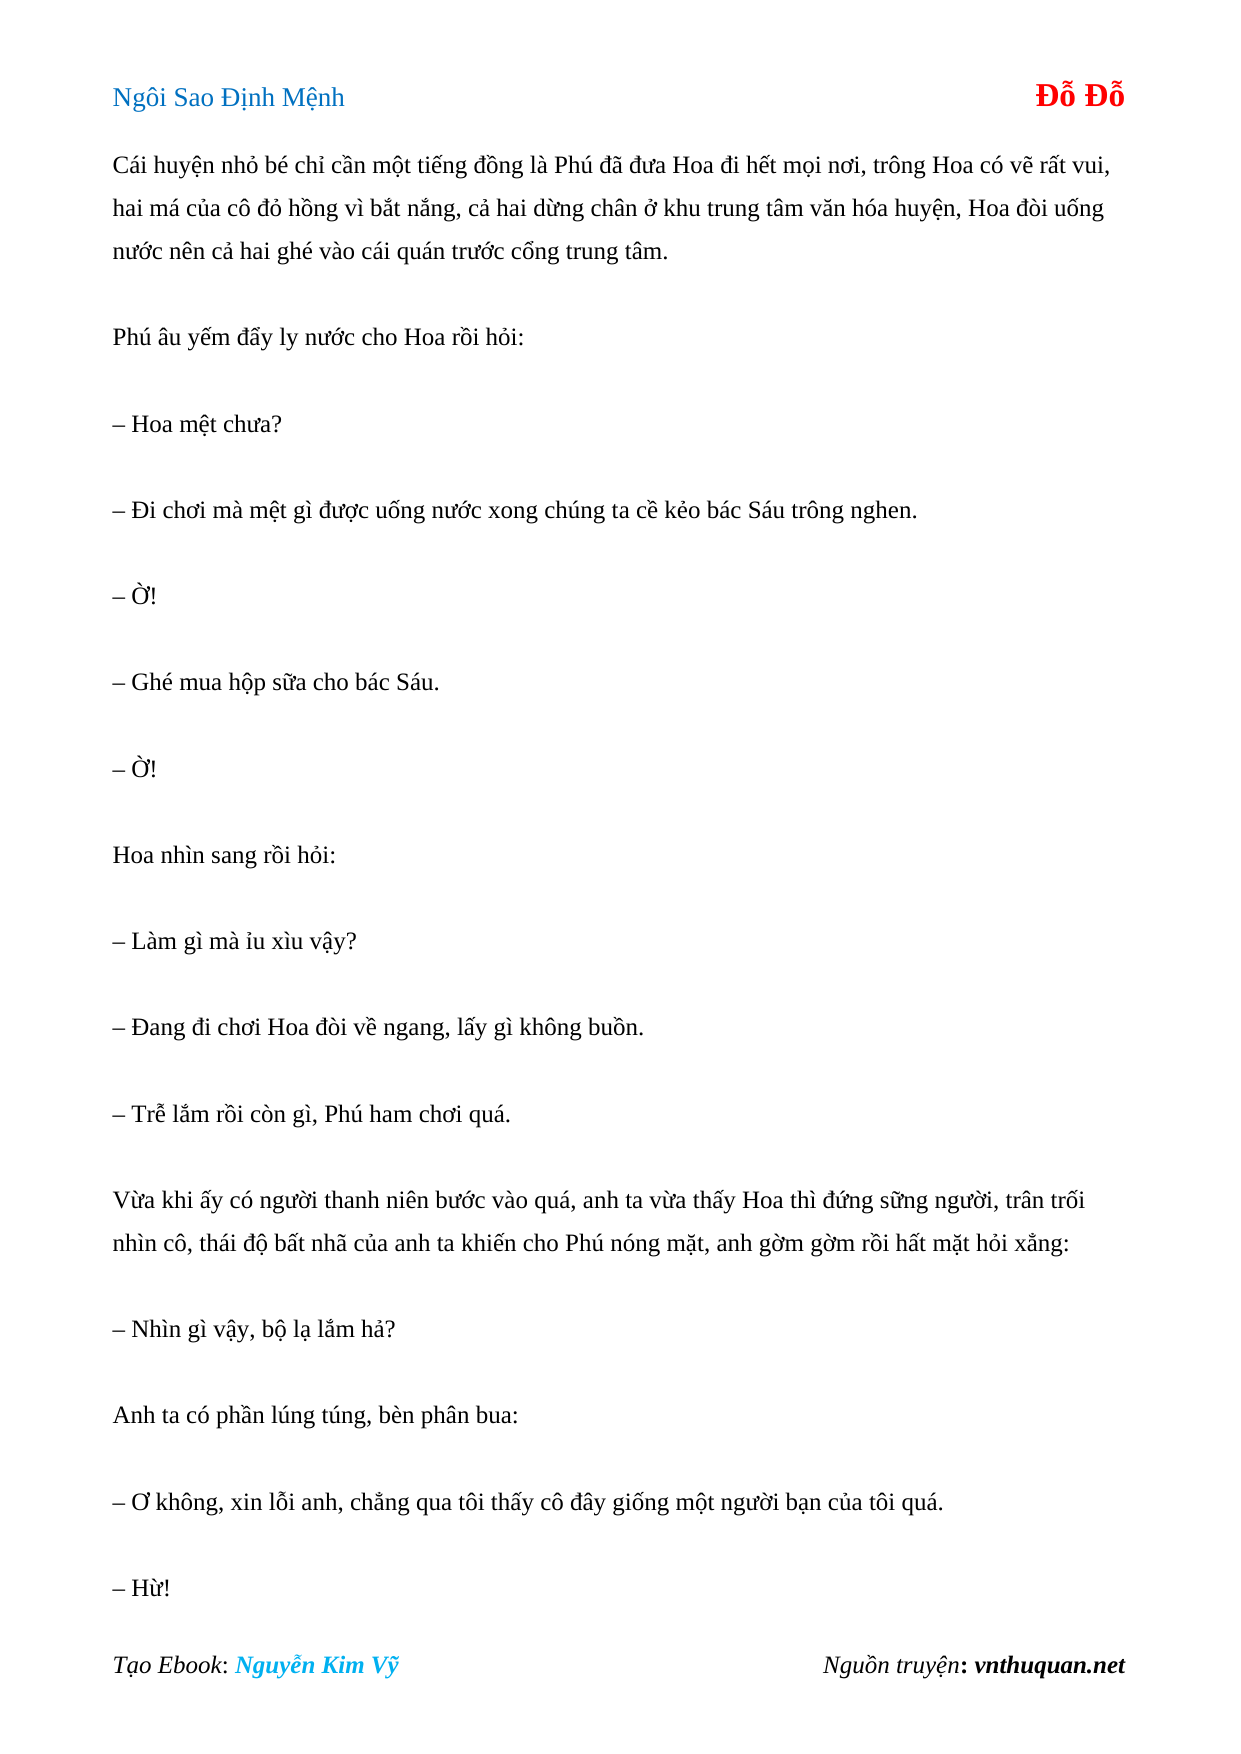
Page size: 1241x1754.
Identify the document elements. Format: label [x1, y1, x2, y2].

text [112, 150, 1128, 1602]
